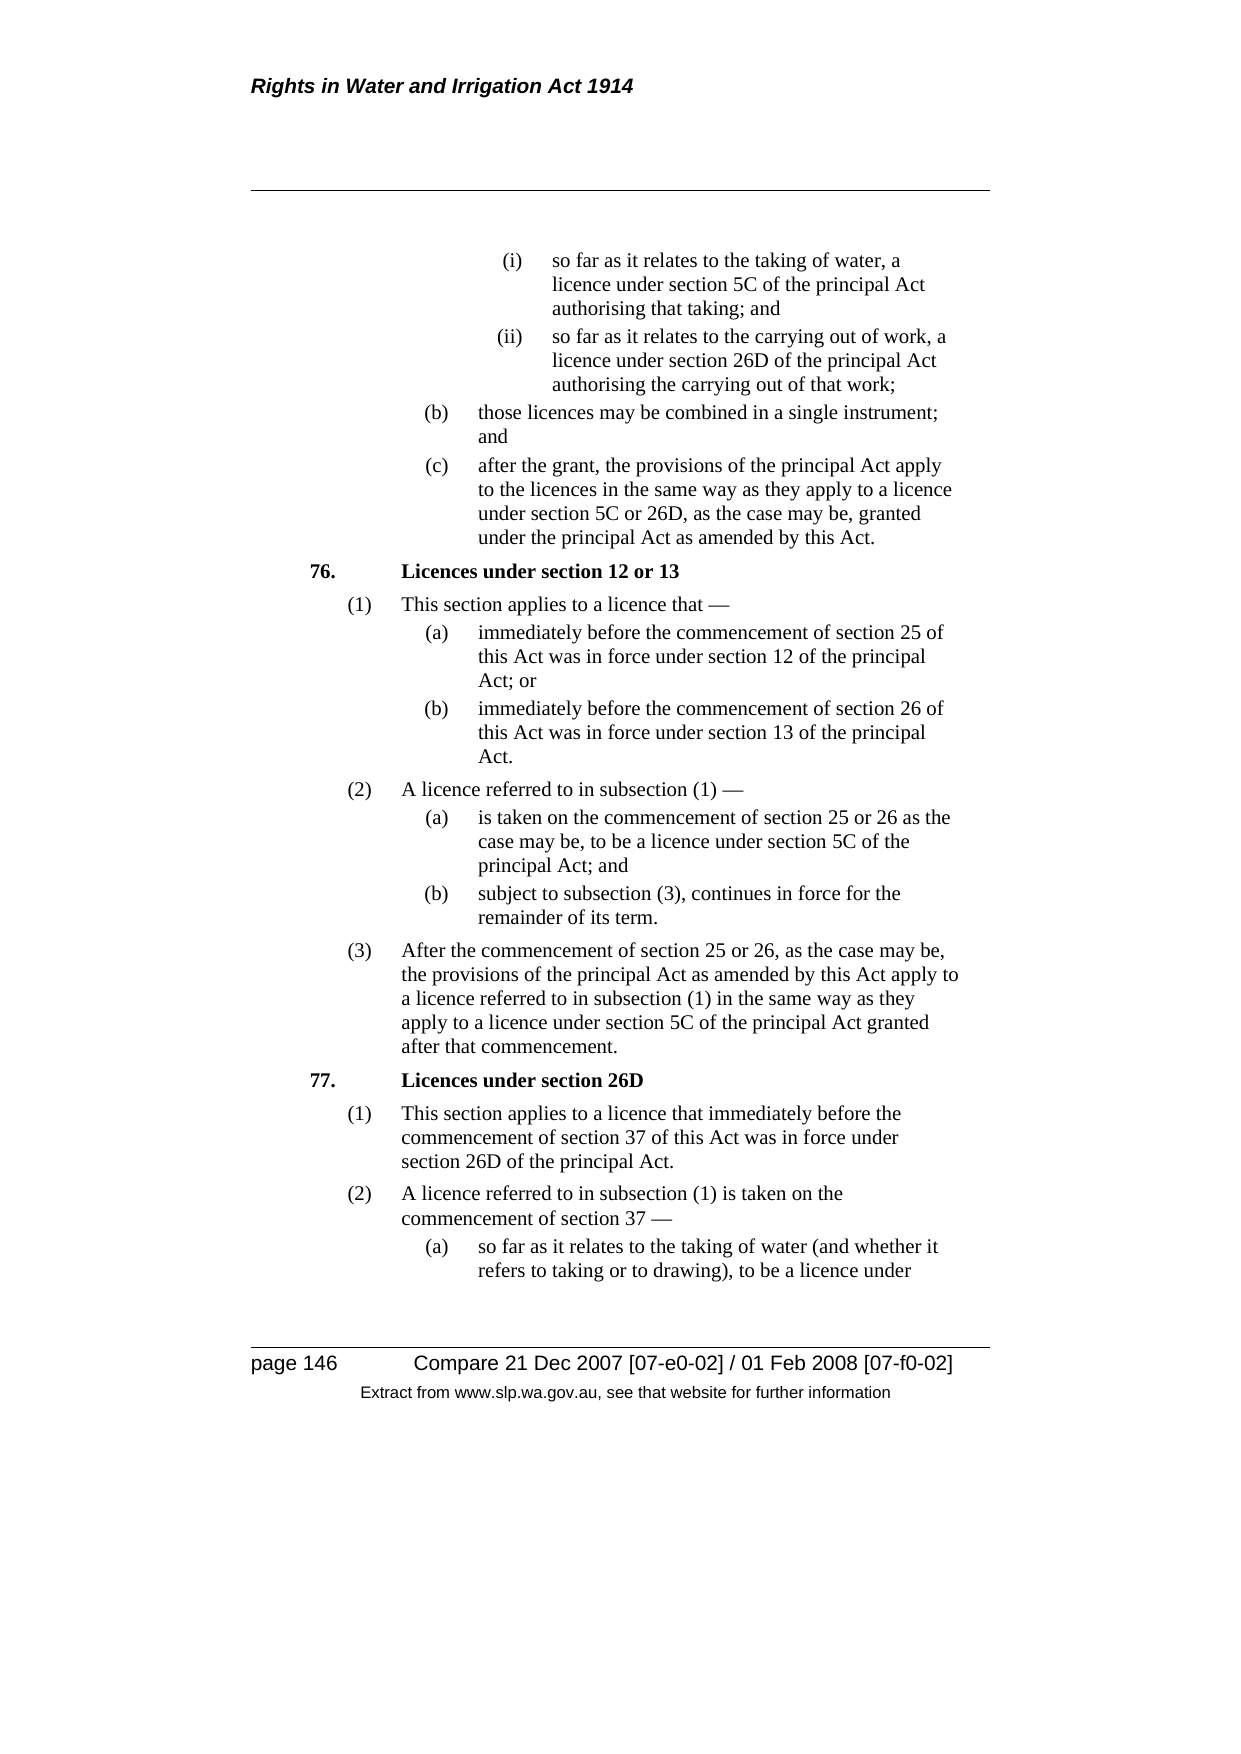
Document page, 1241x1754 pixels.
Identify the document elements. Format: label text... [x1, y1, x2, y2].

text (b) immediately before the commencement of section 26 of this Act was in force under section 13 of the principal Act. [389, 696, 960, 768]
text (b) those licences may be combined in a single instrument; and [389, 400, 960, 448]
text (b) subject to subsection (3), continues in force for the remainder of its term. [389, 881, 960, 929]
text (ii) so far as it relates to the carrying out of work, a licence under section 26D of the principal Act authorising the carrying out of that work; [463, 324, 960, 396]
text (2) A licence referred to in subsection (1) — [312, 777, 960, 801]
text (2) A licence referred to in subsection (1) is taken on the commencement of section 37 — [312, 1181, 960, 1229]
text (a) immediately before the commencement of section 25 of this Act was in force under section 12 of the principal Act; or [389, 620, 960, 692]
text (a) is taken on the commencement of section 25 or 26 as the case may be, to be a licence under section 5C of the principal Act; and [389, 805, 960, 877]
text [389, 1234, 960, 1282]
text (3) After the commencement of section 25 or 26, as the case may be, the provisions of the principal Act as amended by this Act apply to a licence referred to in subsection (1) in the same way as they apply to a licence under section 5C of the principal Act granted after that commencement. [312, 938, 960, 1058]
text (1) This section applies to a licence that — [312, 592, 960, 616]
text (i) so far as it relates to the taking of water, a licence under section 5C of the principal Act authorising that taking; and [463, 247, 960, 320]
text (1) This section applies to a licence that immediately before the commencement of section 37 of this Act was in force under section 26D of the principal Act. [312, 1101, 960, 1173]
subtitle 77. Licences under section 26D [309, 1068, 960, 1092]
subtitle 76. Licences under section 12 or 13 [309, 559, 960, 583]
text (c) after the grant, the provisions of the principal Act apply to the licences in the same way as they apply to a licence under section 5C or 26D, as the case may be, granted under the principal Act as amended by this Act. [389, 452, 960, 549]
